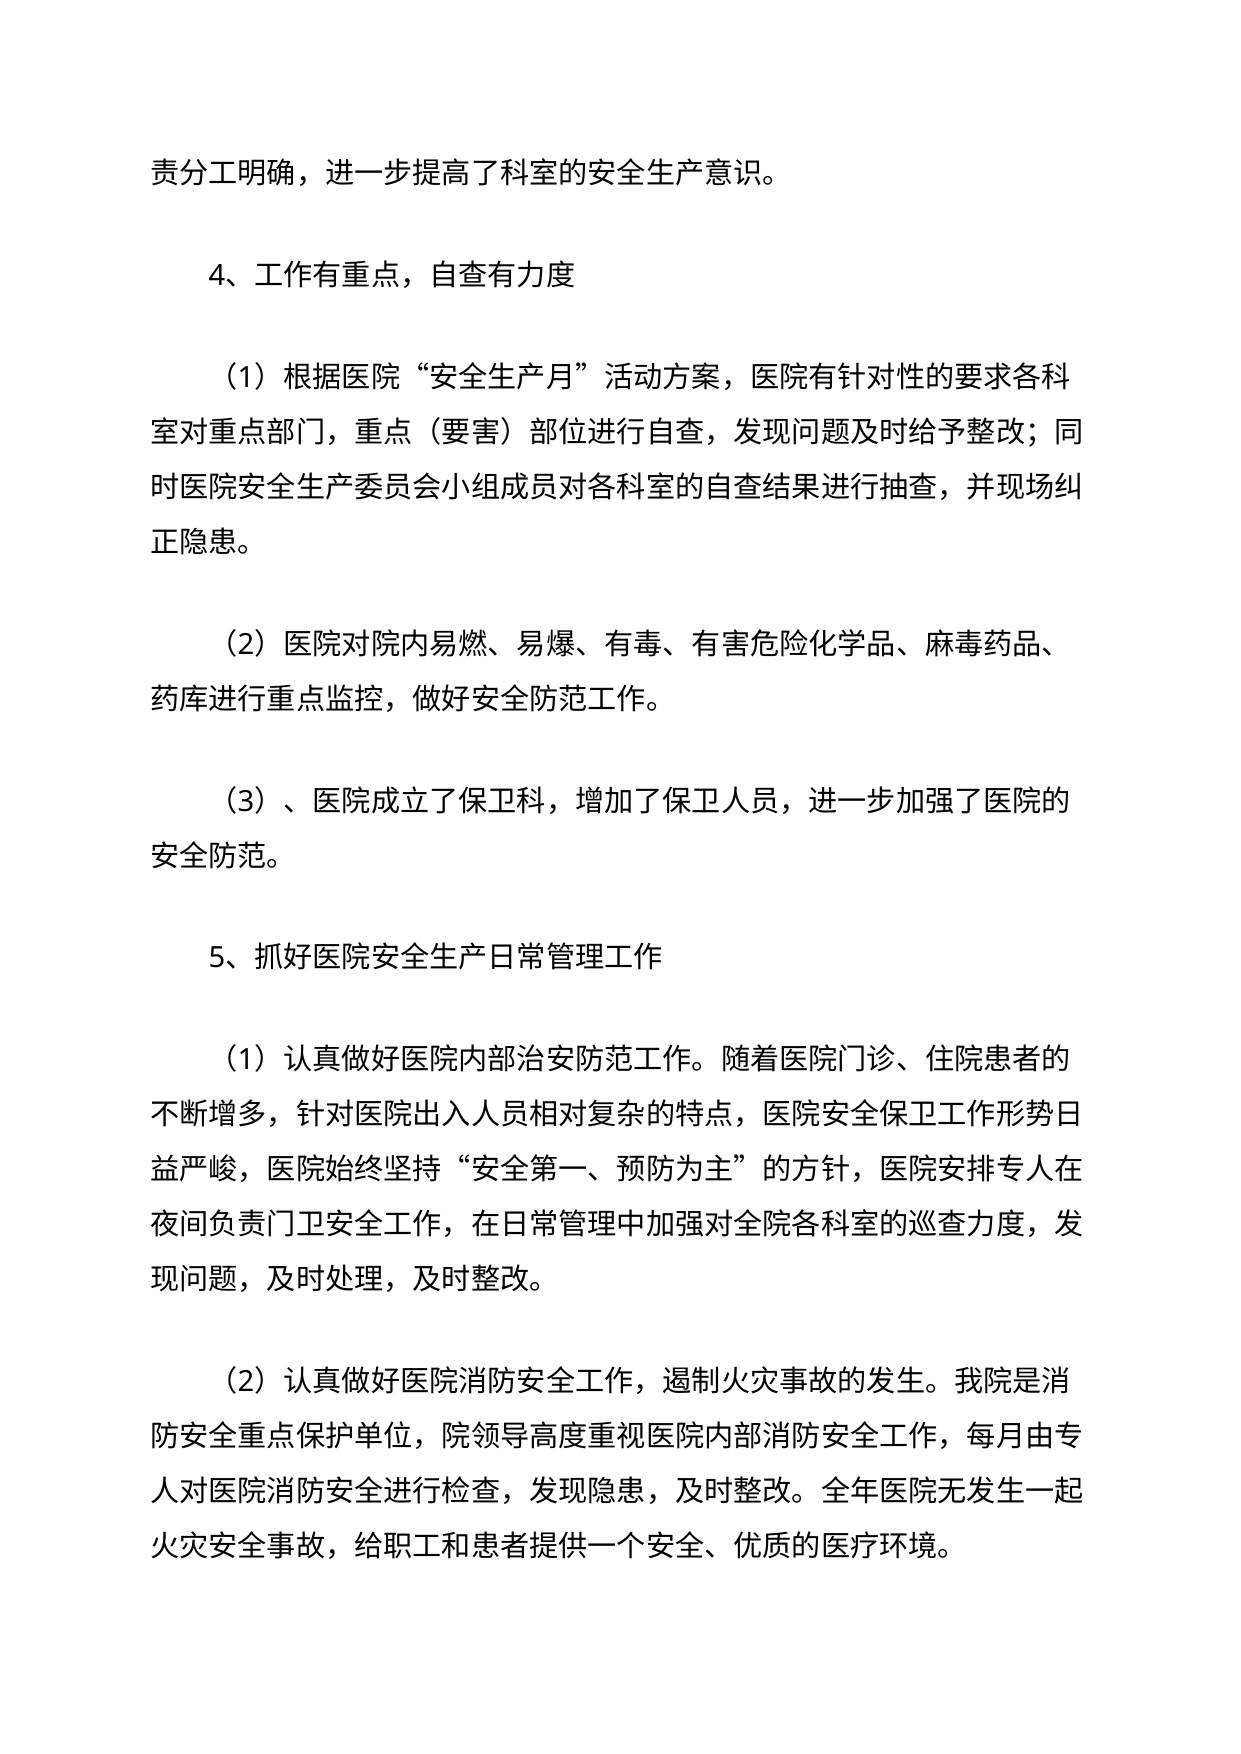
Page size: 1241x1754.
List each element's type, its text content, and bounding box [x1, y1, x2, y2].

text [150, 150, 1090, 192]
text （1）认真做好医院内部治安防范工作。随着医院门诊、住院患者的不断增多，针对医院出入人员相对复杂的特点，医院安全保卫工作形势日益严峻，医院始终坚持“安全第一、预防为主”的方针，医院安排专人在夜间负责门卫安全工作，在日常管理中加强对全院各科室的巡查力度，发现问题，及时处理，及时整改。 [150, 1036, 1090, 1298]
text 4、工作有重点，自查有力度 [150, 252, 1090, 294]
text （1）根据医院“安全生产月”活动方案，医院有针对性的要求各科室对重点部门，重点（要害）部位进行自查，发现问题及时给予整改；同时医院安全生产委员会小组成员对各科室的自查结果进行抽查，并现场纠正隐患。 [150, 354, 1090, 561]
text （2）医院对院内易燃、易爆、有毒、有害危险化学品、麻毒药品、药库进行重点监控，做好安全防范工作。 [150, 620, 1090, 718]
text （2）认真做好医院消防安全工作，遏制火灾事故的发生。我院是消防安全重点保护单位，院领导高度重视医院内部消防安全工作，每月由专人对医院消防安全进行检查，发现隐患，及时整改。全年医院无发生一起火灾安全事故，给职工和患者提供一个安全、优质的医疗环境。 [150, 1357, 1090, 1564]
text 5、抓好医院安全生产日常管理工作 [150, 934, 1090, 976]
text （3）、医院成立了保卫科，增加了保卫人员，进一步加强了医院的安全防范。 [150, 777, 1090, 874]
